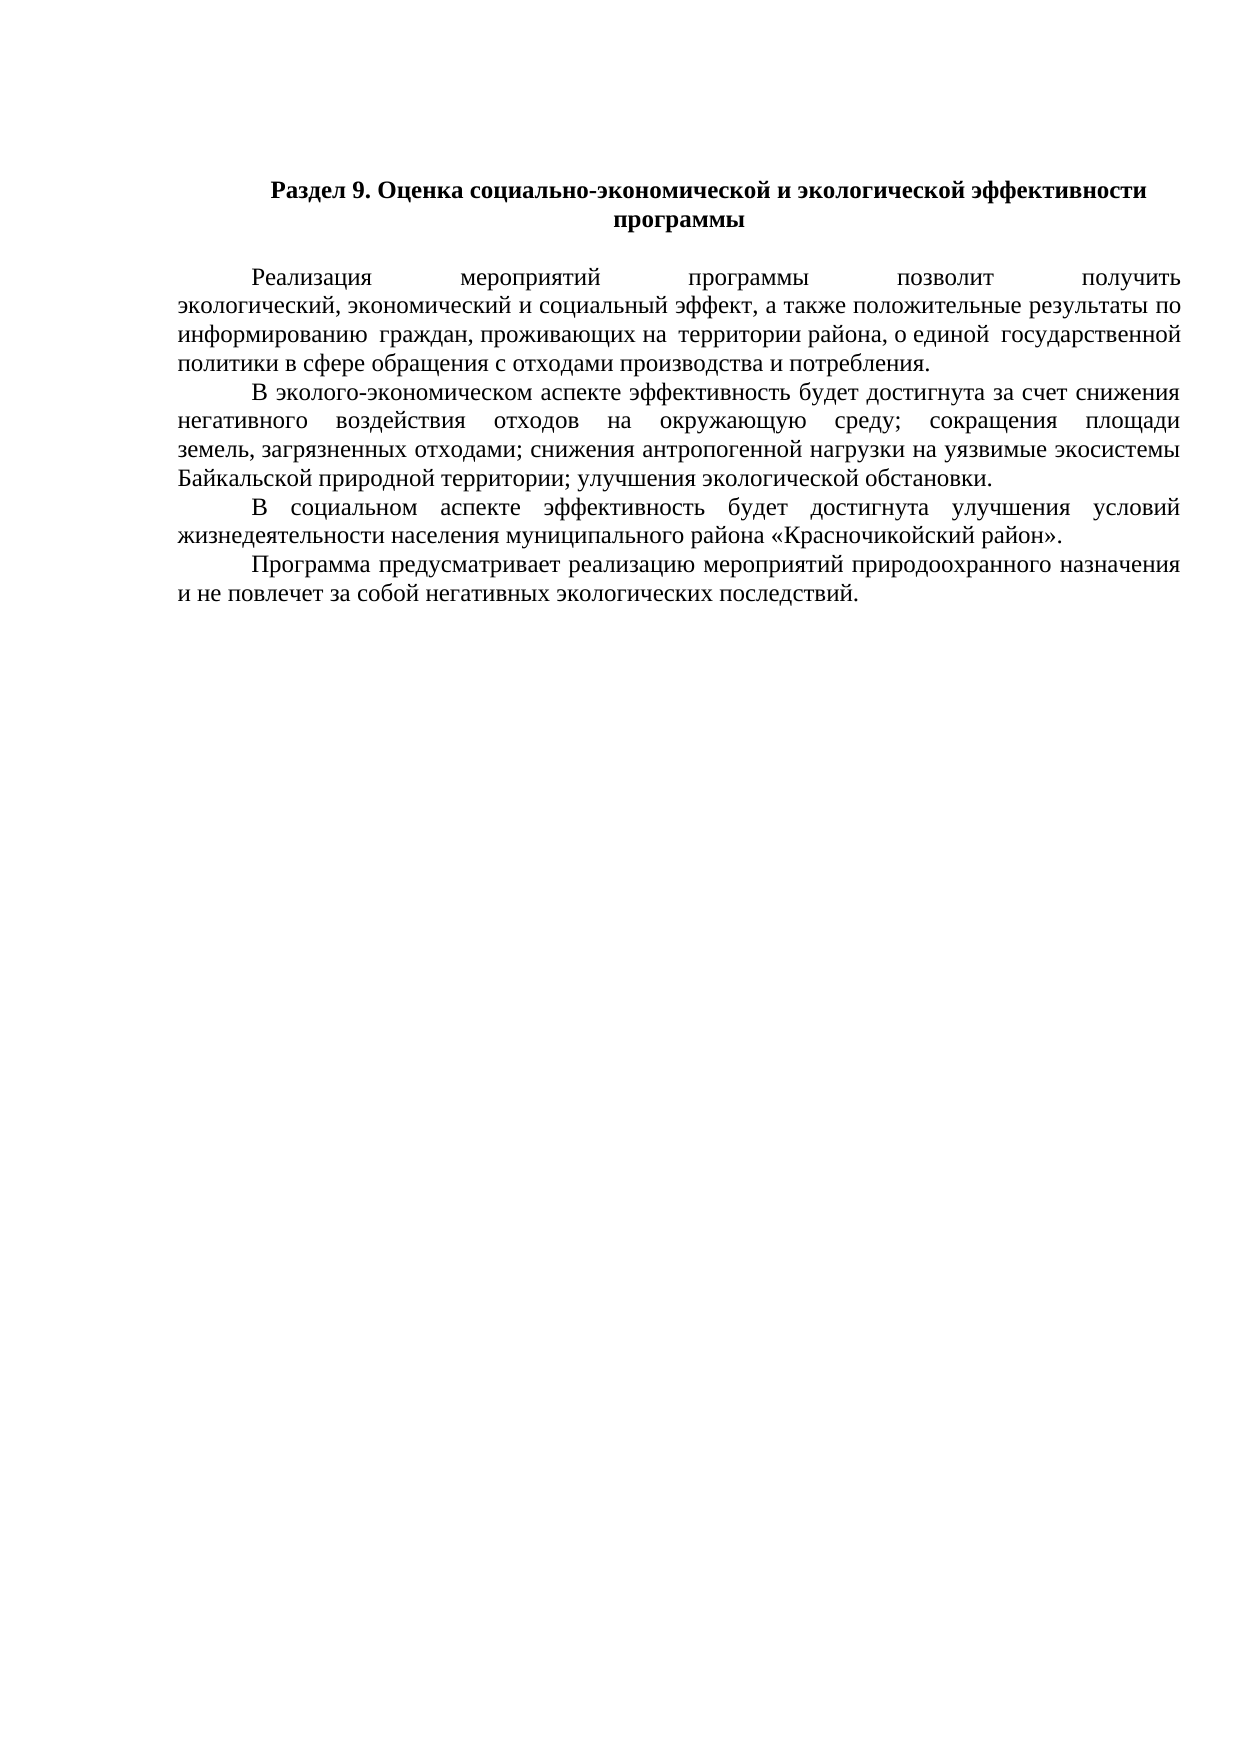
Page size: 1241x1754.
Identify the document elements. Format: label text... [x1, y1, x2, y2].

text В эколого-экономическом аспекте эффективность будет достигнута за счет снижения негативного воздействия отходов на окружающую среду; сокращения площади земель, загрязненных отходами; снижения антропогенной нагрузки на уязвимые экосистемы Байкальской природной территории; улучшения экологической обстановки. [177, 377, 1181, 492]
text Реализация мероприятий программы позволит получить экологический, экономический и социальный эффект, а также положительные результаты по информированию граждан, проживающих на территории района, о единой государственной политики в сфере обращения с отходами производства и потребления. [177, 262, 1181, 377]
text Программа предусматривает реализацию мероприятий природоохранного назначения и не повлечет за собой негативных экологических последствий. [177, 549, 1181, 607]
text Раздел 9. Оценка социально-экономической и экологической эффективности программы [177, 176, 1181, 233]
text В социальном аспекте эффективность будет достигнута улучшения условий жизнедеятельности населения муниципального района «Красночикойский район». [177, 492, 1181, 549]
